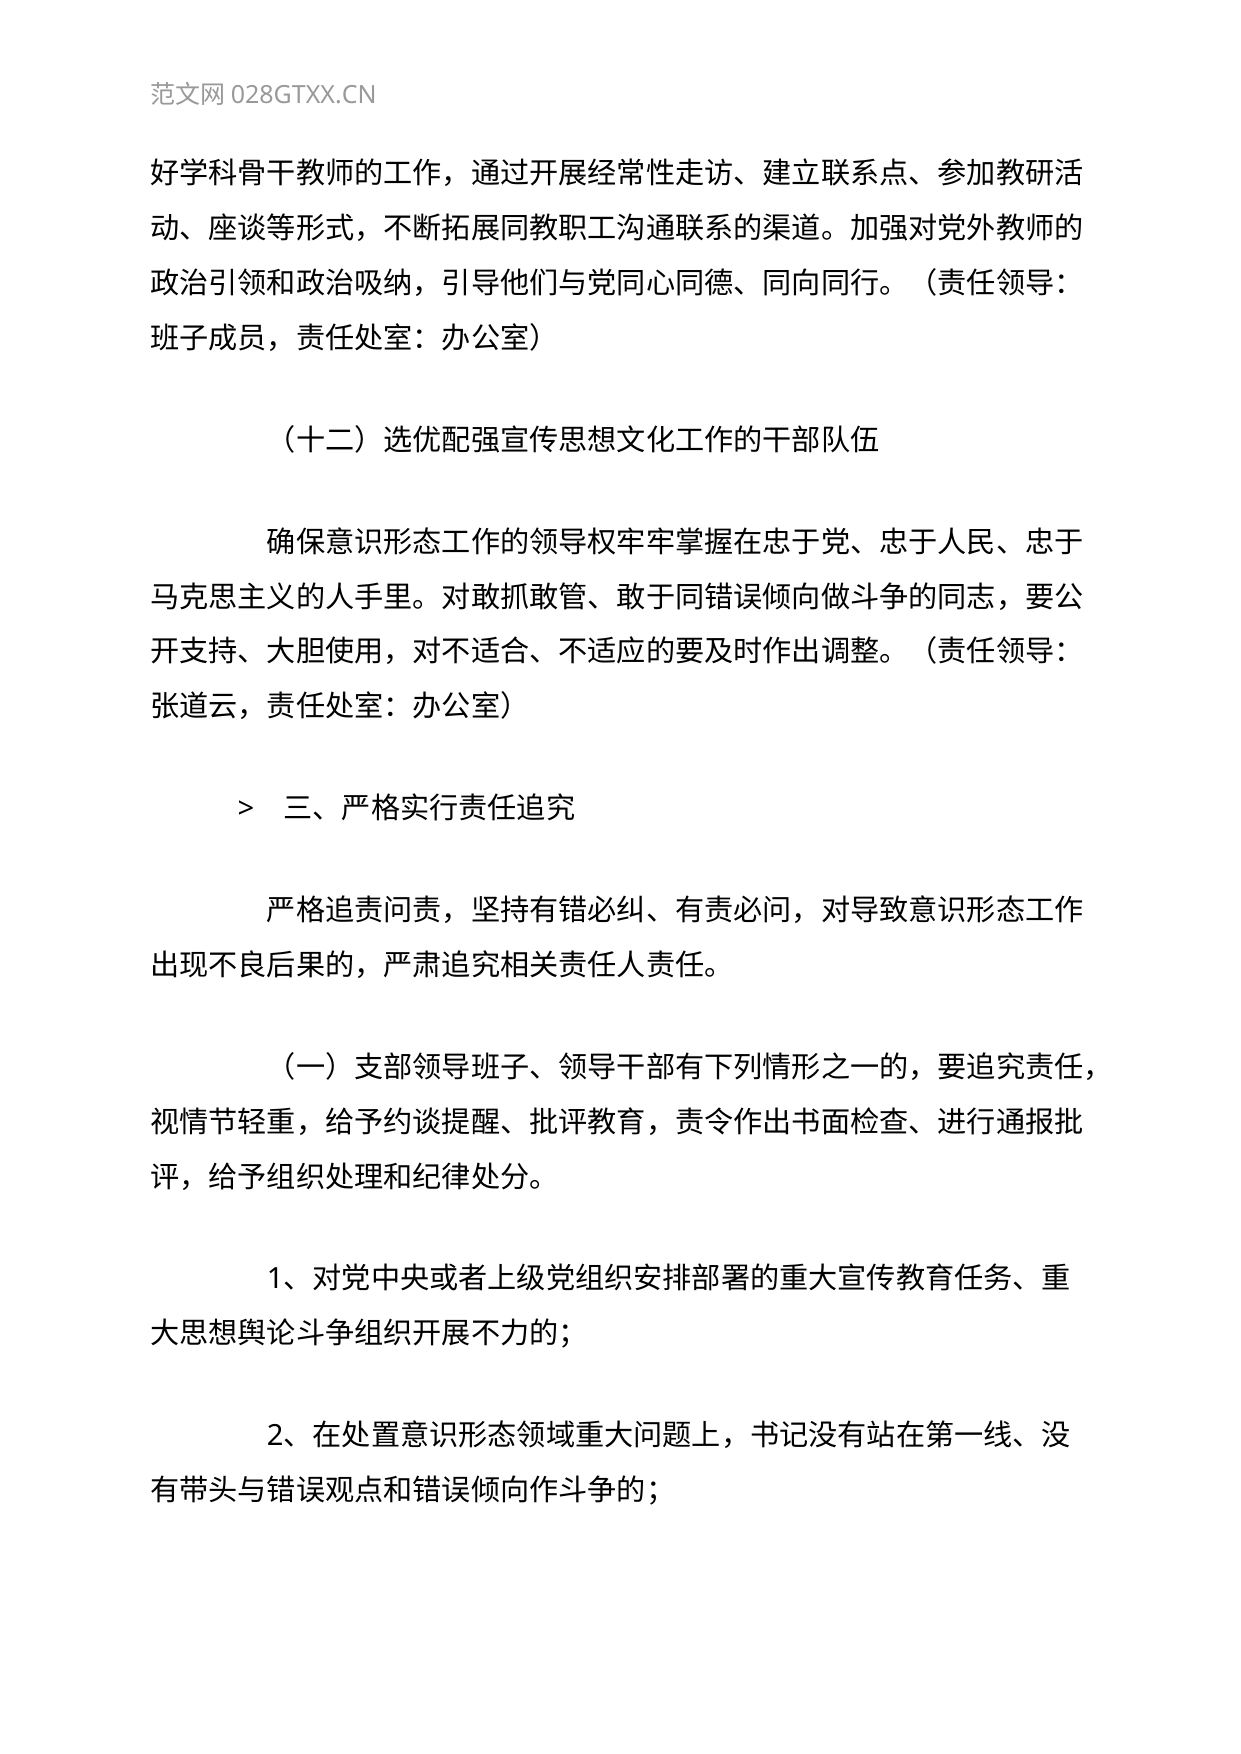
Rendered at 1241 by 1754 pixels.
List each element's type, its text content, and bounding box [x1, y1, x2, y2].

text 2、在处置意识形态领域重大问题上，书记没有站在第一线、没有带头与错误观点和错误倾向作斗争的； [150, 1412, 1090, 1509]
text （十二）选优配强宣传思想文化工作的干部队伍 [150, 416, 1090, 459]
text 严格追责问责，坚持有错必纠、有责必问，对导致意识形态工作出现不良后果的，严肃追究相关责任人责任。 [150, 887, 1090, 984]
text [150, 150, 1090, 357]
text 1、对党中央或者上级党组织安排部署的重大宣传教育任务、重大思想舆论斗争组织开展不力的； [150, 1255, 1090, 1352]
text （一）支部领导班子、领导干部有下列情形之一的，要追究责任，视情节轻重，给予约谈提醒、批评教育，责令作出书面检查、进行通报批评，给予组织处理和纪律处分。 [150, 1043, 1090, 1195]
text 确保意识形态工作的领导权牢牢掌握在忠于党、忠于人民、忠于马克思主义的人手里。对敢抓敢管、敢于同错误倾向做斗争的同志，要公开支持、大胆使用，对不适合、不适应的要及时作出调整。（责任领导：张道云，责任处室：办公室） [150, 518, 1090, 725]
text > 三、严格实行责任追究 [150, 785, 1090, 827]
